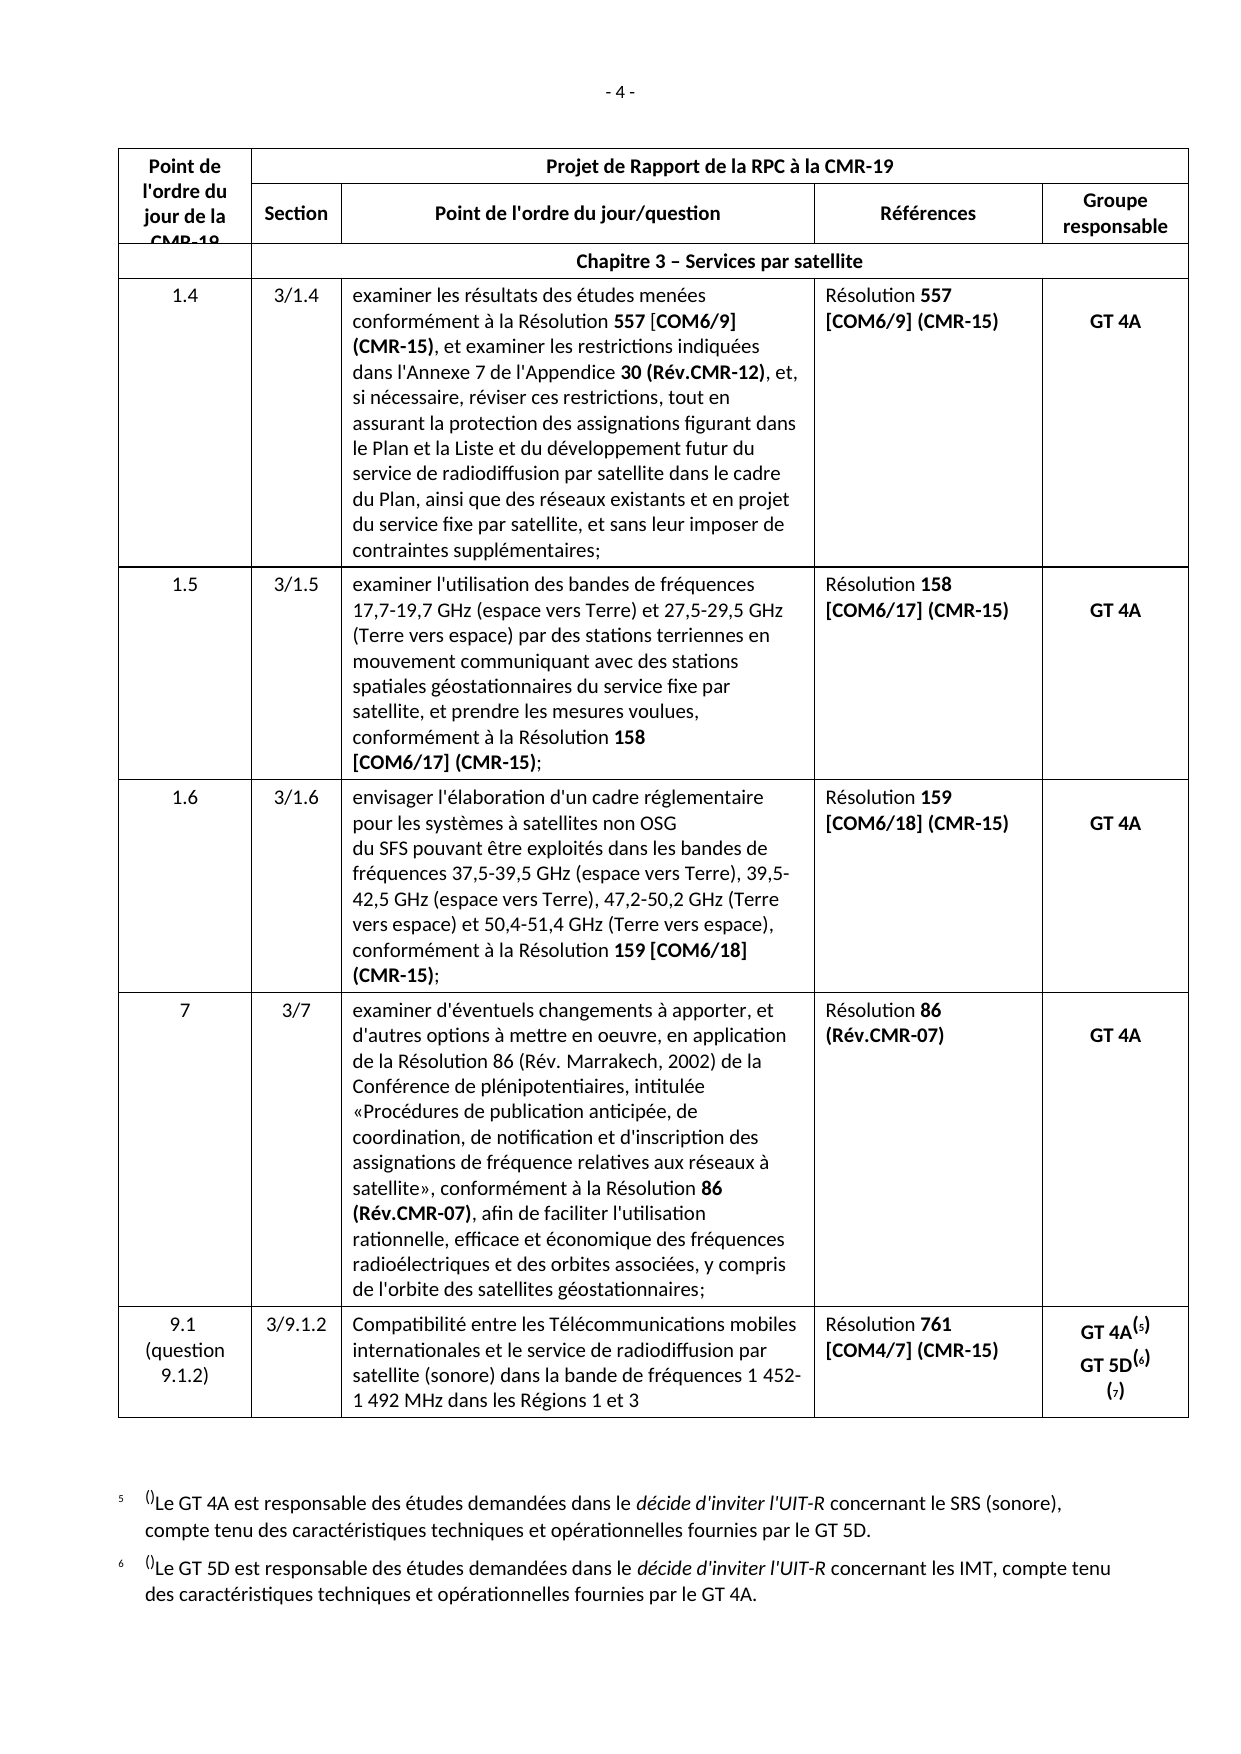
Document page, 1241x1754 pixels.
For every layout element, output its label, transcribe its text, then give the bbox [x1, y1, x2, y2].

table_cell 3/1.4 [252, 279, 341, 566]
table_cell envisager l'élaboration d'un cadre réglementaire pour les systèmes à satellites non OSG du SFS pouvant être exploités dans les bandes de fréquences 37,5-39,5 GHz (espace vers Terre), 39,5-42,5 GHz (espace vers Terre), 47,2-50,2 GHz (Terre vers espace) et 50,4-51,4 GHz (Terre vers espace), conformément à la Résolution 159 [COM6/18] (CMR-15); [342, 780, 814, 992]
table_cell 1.6 [119, 780, 251, 992]
table_cell 3/1.6 [252, 780, 341, 992]
table_cell 7 [119, 993, 251, 1306]
table_cell Compatibilité entre les Télécommunications mobiles internationales et le service de radiodiffusion par satellite (sonore) dans la bande de fréquences 1 452-1 492 MHz dans les Régions 1 et 3 [342, 1307, 814, 1417]
table_cell 1.4 [119, 279, 251, 566]
table_cell GT 4A [1043, 993, 1188, 1306]
table_cell Point de l'ordre du jour/question [342, 184, 814, 243]
table_cell Résolution 86 (Rév.CMR-07) [815, 993, 1042, 1306]
table_cell Résolution 557 [COM6/9] (CMR-15) [815, 279, 1042, 566]
table_header Point de l'ordre du jour de la CMR-19 [119, 149, 251, 243]
table_cell Références [815, 184, 1042, 243]
table_header Projet de Rapport de la RPC à la CMR-19 [252, 149, 1188, 182]
table_cell Résolution 158 [COM6/17] (CMR-15) [815, 568, 1042, 779]
table_cell 3/7 [252, 993, 341, 1306]
table_cell GT 4A [1043, 279, 1188, 566]
table_cell Section [252, 184, 341, 243]
table_cell Résolution 159 [COM6/18] (CMR-15) [815, 780, 1042, 992]
table_cell 3/9.1.2 [252, 1307, 341, 1417]
table_cell examiner les résultats des études menées conformément à la Résolution 557 [COM6/9] (CMR-15), et examiner les restrictions indiquées dans l'Annexe 7 de l'Appendice 30 (Rév.CMR-12), et, si nécessaire, réviser ces restrictions, tout en assurant la protection des assignations figurant dans le Plan et la Liste et du développement futur du service de radiodiffusion par satellite dans le cadre du Plan, ainsi que des réseaux existants et en projet du service fixe par satellite, et sans leur imposer de contraintes supplémentaires; [342, 279, 814, 566]
table_cell Groupe responsable [1043, 184, 1188, 243]
table_cell 1.5 [119, 568, 251, 779]
table_cell GT 4A() GT 5D() () [1043, 1307, 1188, 1417]
table_cell examiner d'éventuels changements à apporter, et d'autres options à mettre en oeuvre, en application de la Résolution 86 (Rév. Marrakech, 2002) de la Conférence de plénipotentiaires, intitulée «Procédures de publication anticipée, de coordination, de notification et d'inscription des assignations de fréquence relatives aux réseaux à satellite», conformément à la Résolution 86 (Rév.CMR-07), afin de faciliter l'utilisation rationnelle, efficace et économique des fréquences radioélectriques et des orbites associées, y compris de l'orbite des satellites géostationnaires; [342, 993, 814, 1306]
table_cell GT 4A [1043, 568, 1188, 779]
table_cell 3/1.5 [252, 568, 341, 779]
table_cell 9.1 (question 9.1.2) [119, 1307, 251, 1417]
table_cell [119, 244, 251, 277]
table_cell GT 4A [1043, 780, 1188, 992]
table_cell Chapitre 3 – Services par satellite [252, 244, 1188, 277]
table_cell examiner l'utilisation des bandes de fréquences 17,7-19,7 GHz (espace vers Terre) et 27,5-29,5 GHz (Terre vers espace) par des stations terriennes en mouvement communiquant avec des stations spatiales géostationnaires du service fixe par satellite, et prendre les mesures voulues, conformément à la Résolution 158 [COM6/17] (CMR-15); [342, 568, 814, 779]
table_cell Résolution 761 [COM4/7] (CMR-15) [815, 1307, 1042, 1417]
